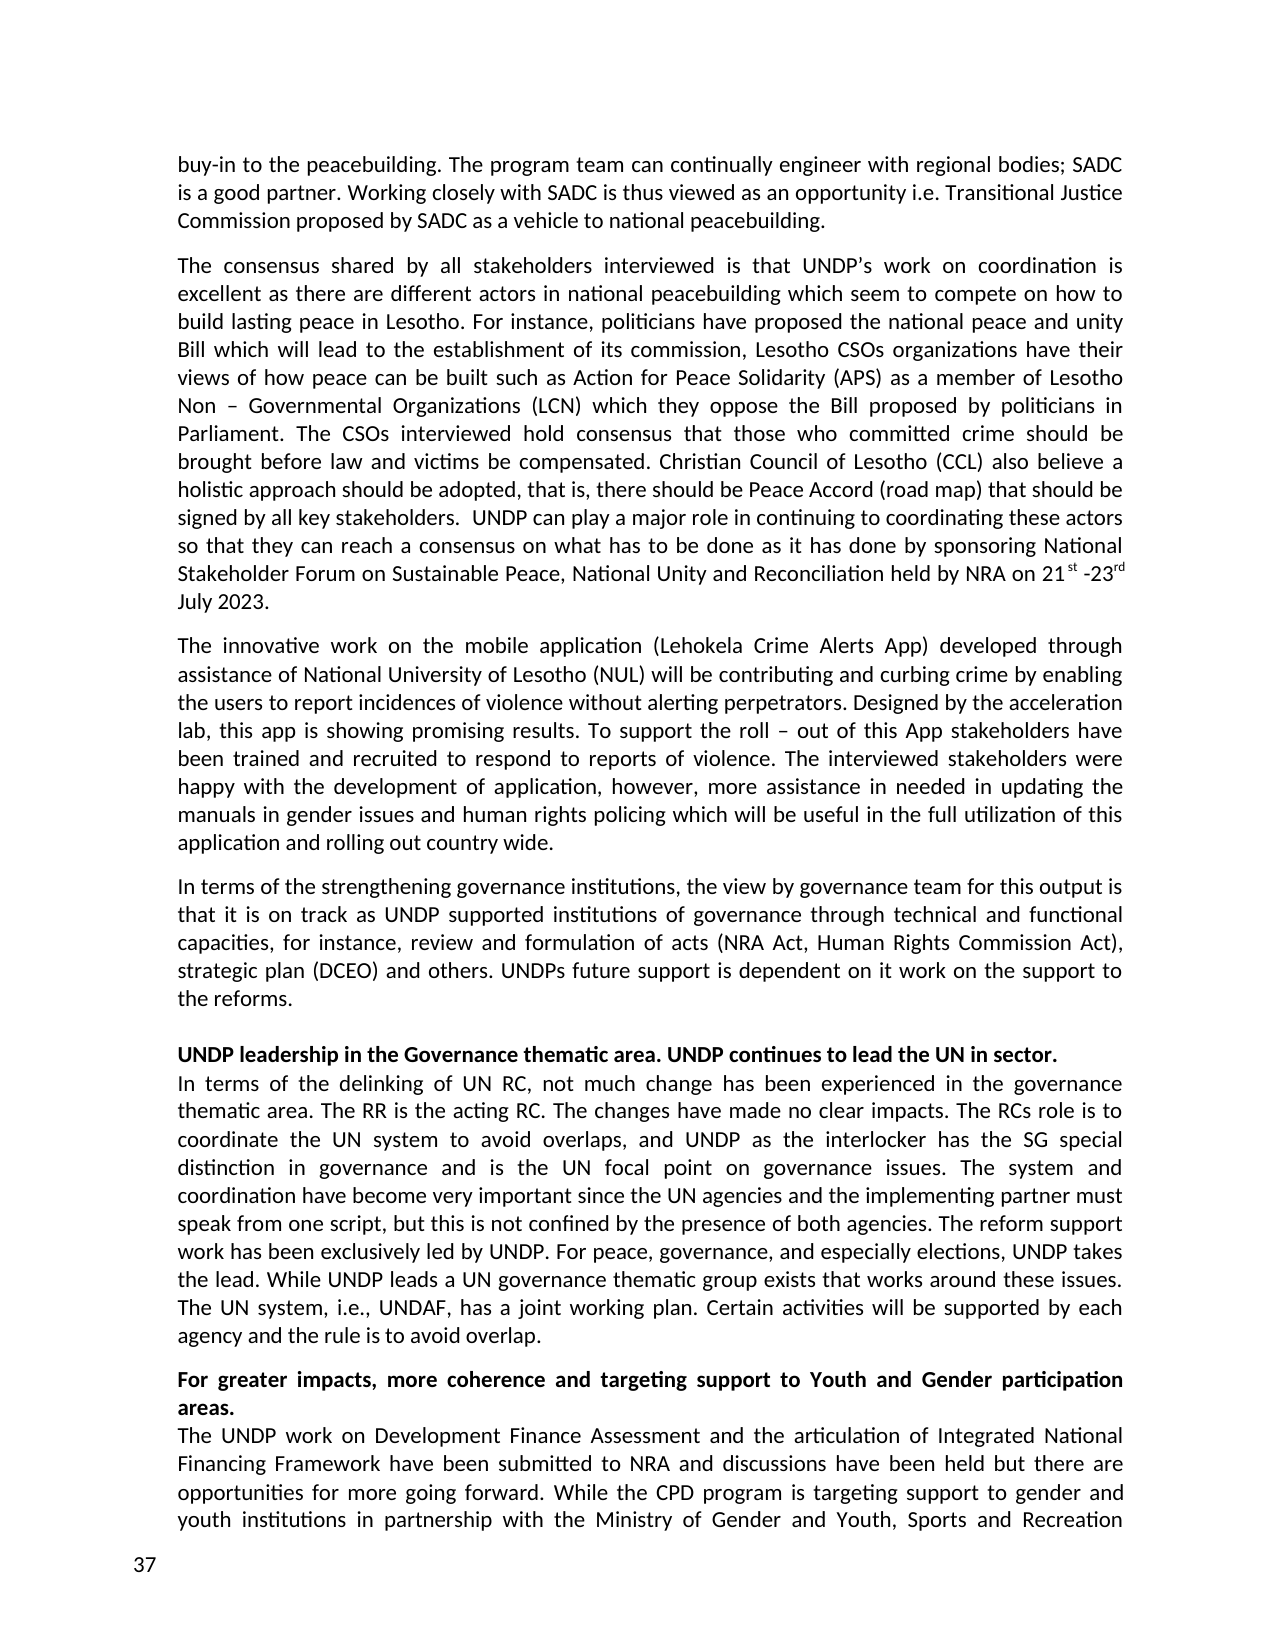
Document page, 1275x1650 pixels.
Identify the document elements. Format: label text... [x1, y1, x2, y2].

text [177, 1422, 1125, 1534]
text For greater impacts, more coherence and targeting support to Youth and Gender participation areas. [177, 1366, 1125, 1422]
text UNDP leadership in the Governance thematic area. UNDP continues to lead the UN in sector. [177, 1041, 1125, 1069]
text In terms of the strengthening governance institutions, the view by governance team for this output is that it is on track as UNDP supported institutions of governance through technical and functional capacities, for instance, review and formulation of acts (NRA Act, Human Rights Commission Act), strategic plan (DCEO) and others. UNDPs future support is dependent on it work on the support to the reforms. [177, 872, 1125, 1013]
text The consensus shared by all stakeholders interviewed is that UNDP’s work on coordination is excellent as there are different actors in national peacebuilding which seem to compete on how to build lasting peace in Lesotho. For instance, politicians have proposed the national peace and unity Bill which will lead to the establishment of its commission, Lesotho CSOs organizations have their views of how peace can be built such as Action for Peace Solidarity (APS) as a member of Lesotho Non – Governmental Organizations (LCN) which they oppose the Bill proposed by politicians in Parliament. The CSOs interviewed hold consensus that those who committed crime should be brought before law and victims be compensated. Christian Council of Lesotho (CCL) also believe a holistic approach should be adopted, that is, there should be Peace Accord (road map) that should be signed by all key stakeholders. UNDP can play a major role in continuing to coordinating these actors so that they can reach a consensus on what has to be done as it has done by sponsoring National Stakeholder Forum on Sustainable Peace, National Unity and Reconciliation held by NRA on 21st -23rd July 2023. [177, 503, 1125, 615]
text In terms of the delinking of UN RC, not much change has been experienced in the governance thematic area. The RR is the acting RC. The changes have made no clear impacts. The RCs role is to coordinate the UN system to avoid overlaps, and UNDP as the interlocker has the SG special distinction in governance and is the UN focal point on governance issues. The system and coordination have become very important since the UN agencies and the implementing partner must speak from one script, but this is not confined by the presence of both agencies. The reform support work has been exclusively led by UNDP. For peace, governance, and especially elections, UNDP takes the lead. While UNDP leads a UN governance thematic group exists that works around these issues. The UN system, i.e., UNDAF, has a joint working plan. Certain activities will be supported by each agency and the rule is to avoid overlap. [177, 1069, 1125, 1349]
text The innovative work on the mobile application (Lehokela Crime Alerts App) developed through assistance of National University of Lesotho (NUL) will be contributing and curbing crime by enabling the users to report incidences of violence without alerting perpetrators. Designed by the acceleration lab, this app is showing promising results. To support the roll – out of this App stakeholders have been trained and recruited to respond to reports of violence. The interviewed stakeholders were happy with the development of application, however, more assistance in needed in updating the manuals in gender issues and human rights policing which will be useful in the full utilization of this application and rolling out country wide. [177, 632, 1125, 856]
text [177, 150, 1125, 234]
